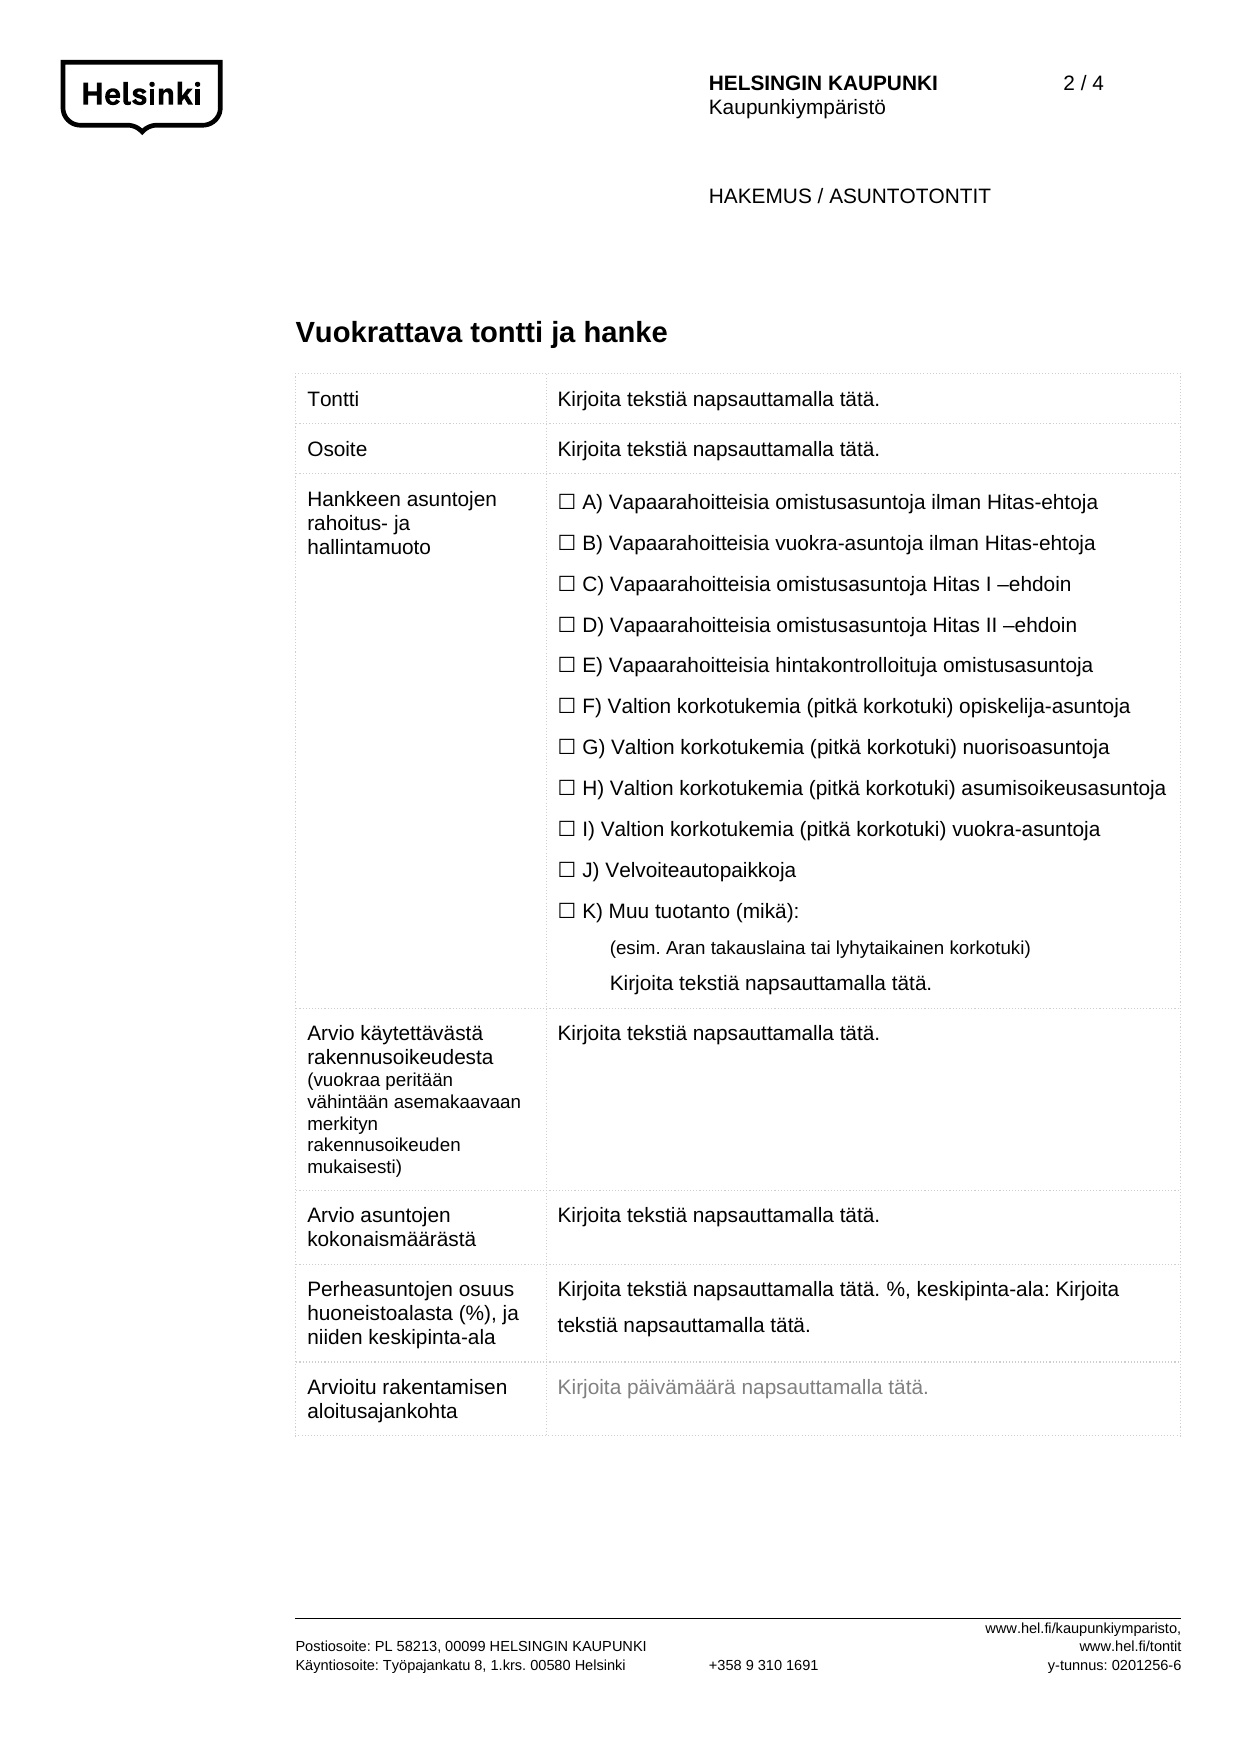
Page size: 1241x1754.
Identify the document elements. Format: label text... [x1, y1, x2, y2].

table_cell %, keskipinta-ala: [546, 1264, 1181, 1361]
table_cell Arvio käytettävästä rakennusoikeudesta (vuokraa peritään vähintään asemakaavaan merkityn rakennusoikeuden mukaisesti) [296, 1008, 546, 1189]
table_cell Arvio asuntojen kokonaismäärästä [296, 1190, 546, 1263]
table_cell Perheasuntojen osuus huoneistoalasta (%), ja niiden keskipinta-ala [296, 1264, 546, 1361]
table_cell Hankkeen asuntojen rahoitus- ja hallintamuoto [296, 473, 546, 1008]
table_header Tontti [296, 373, 546, 423]
subtitle Vuokrattava tontti ja hanke [295, 315, 1181, 348]
table_cell Arvioitu rakentamisen aloitusajankohta [296, 1361, 546, 1435]
table_cell Osoite [296, 423, 546, 473]
table_cell A) Vapaarahoitteisia omistusasuntoja ilman Hitas-ehtoja B) Vapaarahoitteisia vuokra-asuntoja ilman Hitas-ehtoja C) Vapaarahoitteisia omistusasuntoja Hitas I –ehdoin D) Vapaarahoitteisia omistusasuntoja Hitas II –ehdoin E) Vapaarahoitteisia hintakontrolloituja omistusasuntoja F) Valtion korkotukemia (pitkä korkotuki) opiskelija-asuntoja G) Valtion korkotukemia (pitkä korkotuki) nuorisoasuntoja H) Valtion korkotukemia (pitkä korkotuki) asumisoikeusasuntoja I) Valtion korkotukemia (pitkä korkotuki) vuokra-asuntoja J) Velvoiteautopaikkoja K) Muu tuotanto (mikä): (esim. Aran takauslaina tai lyhytaikainen korkotuki) [546, 473, 1181, 1008]
